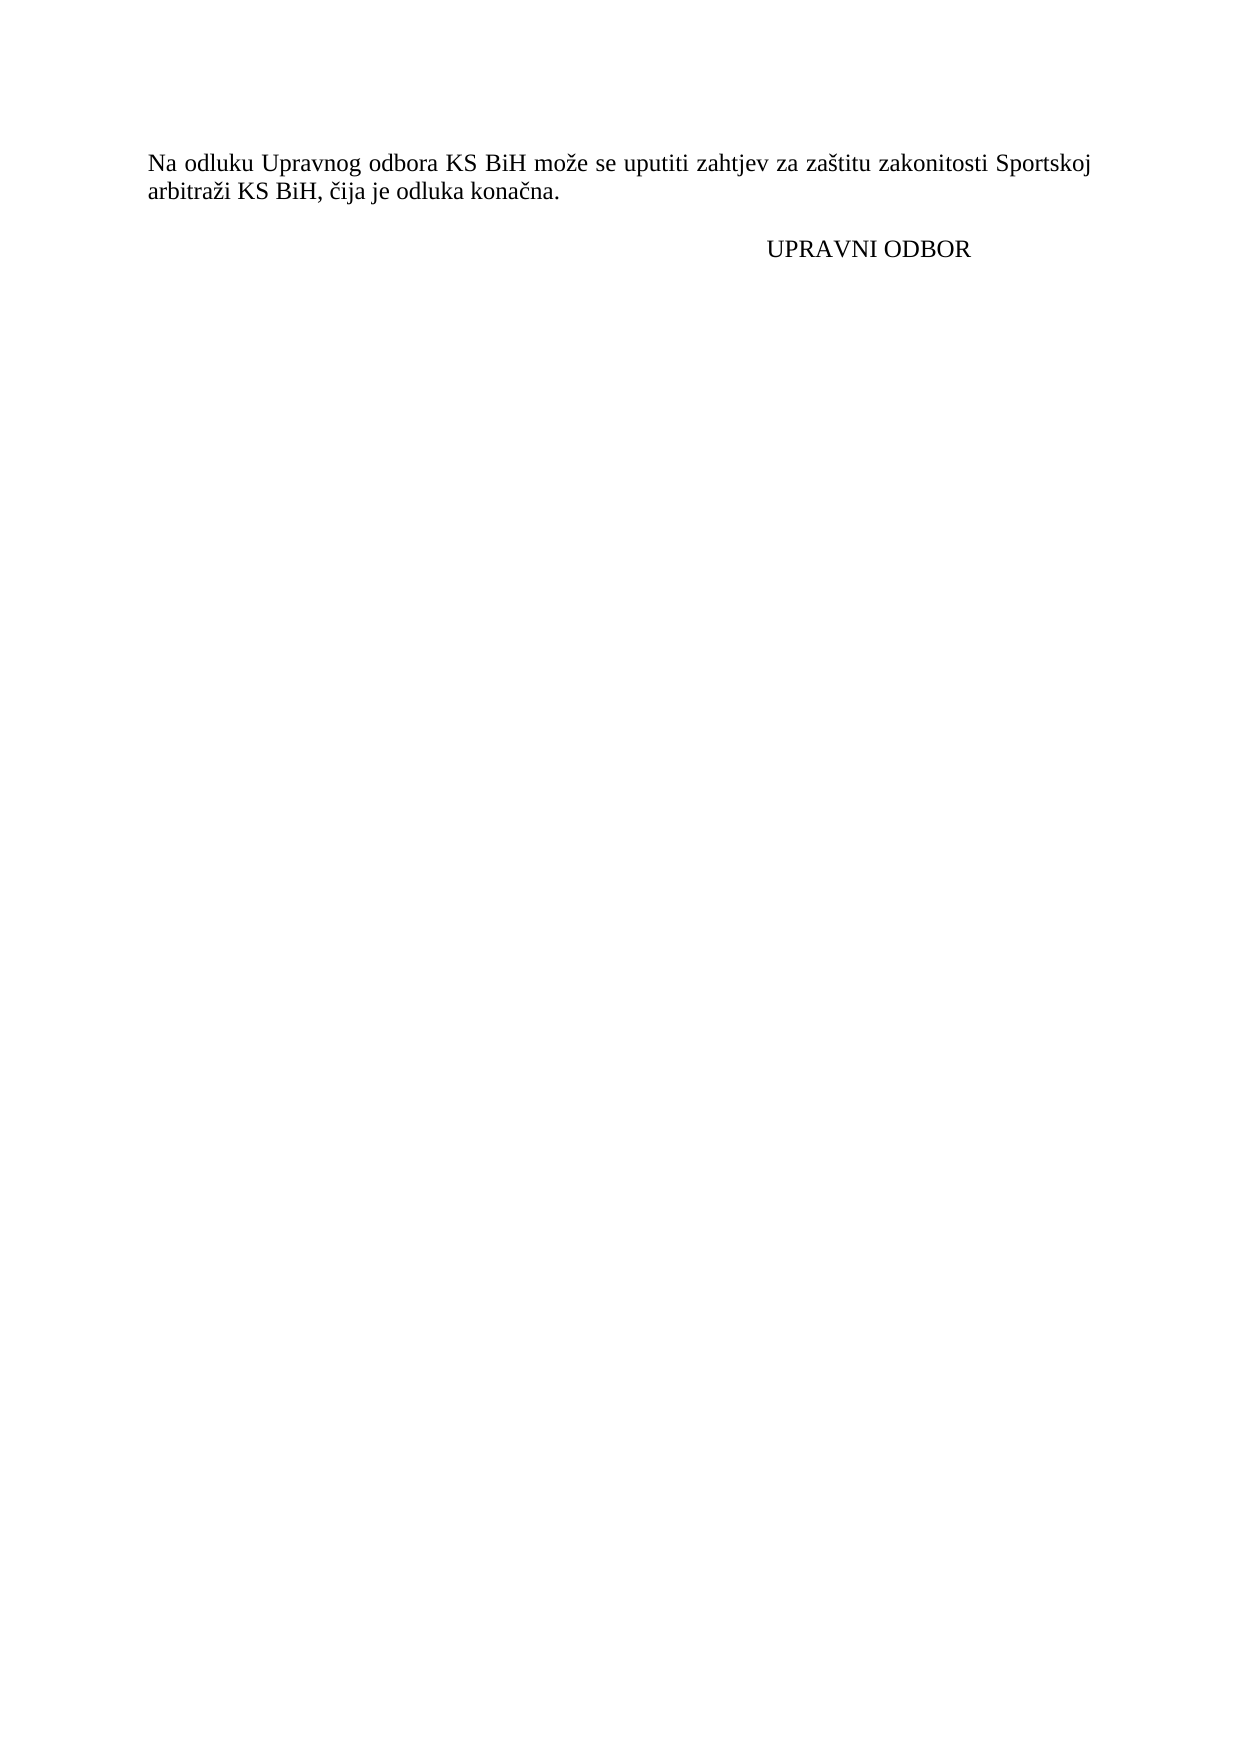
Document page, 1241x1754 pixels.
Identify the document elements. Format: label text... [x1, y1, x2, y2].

text UPRAVNI ODBOR [148, 234, 1093, 263]
text Na odluku Upravnog odbora KS BiH može se uputiti zahtjev za zaštitu zakonitosti Sportskoj arbitraži KS BiH, čija je odluka konačna. [148, 148, 1093, 205]
